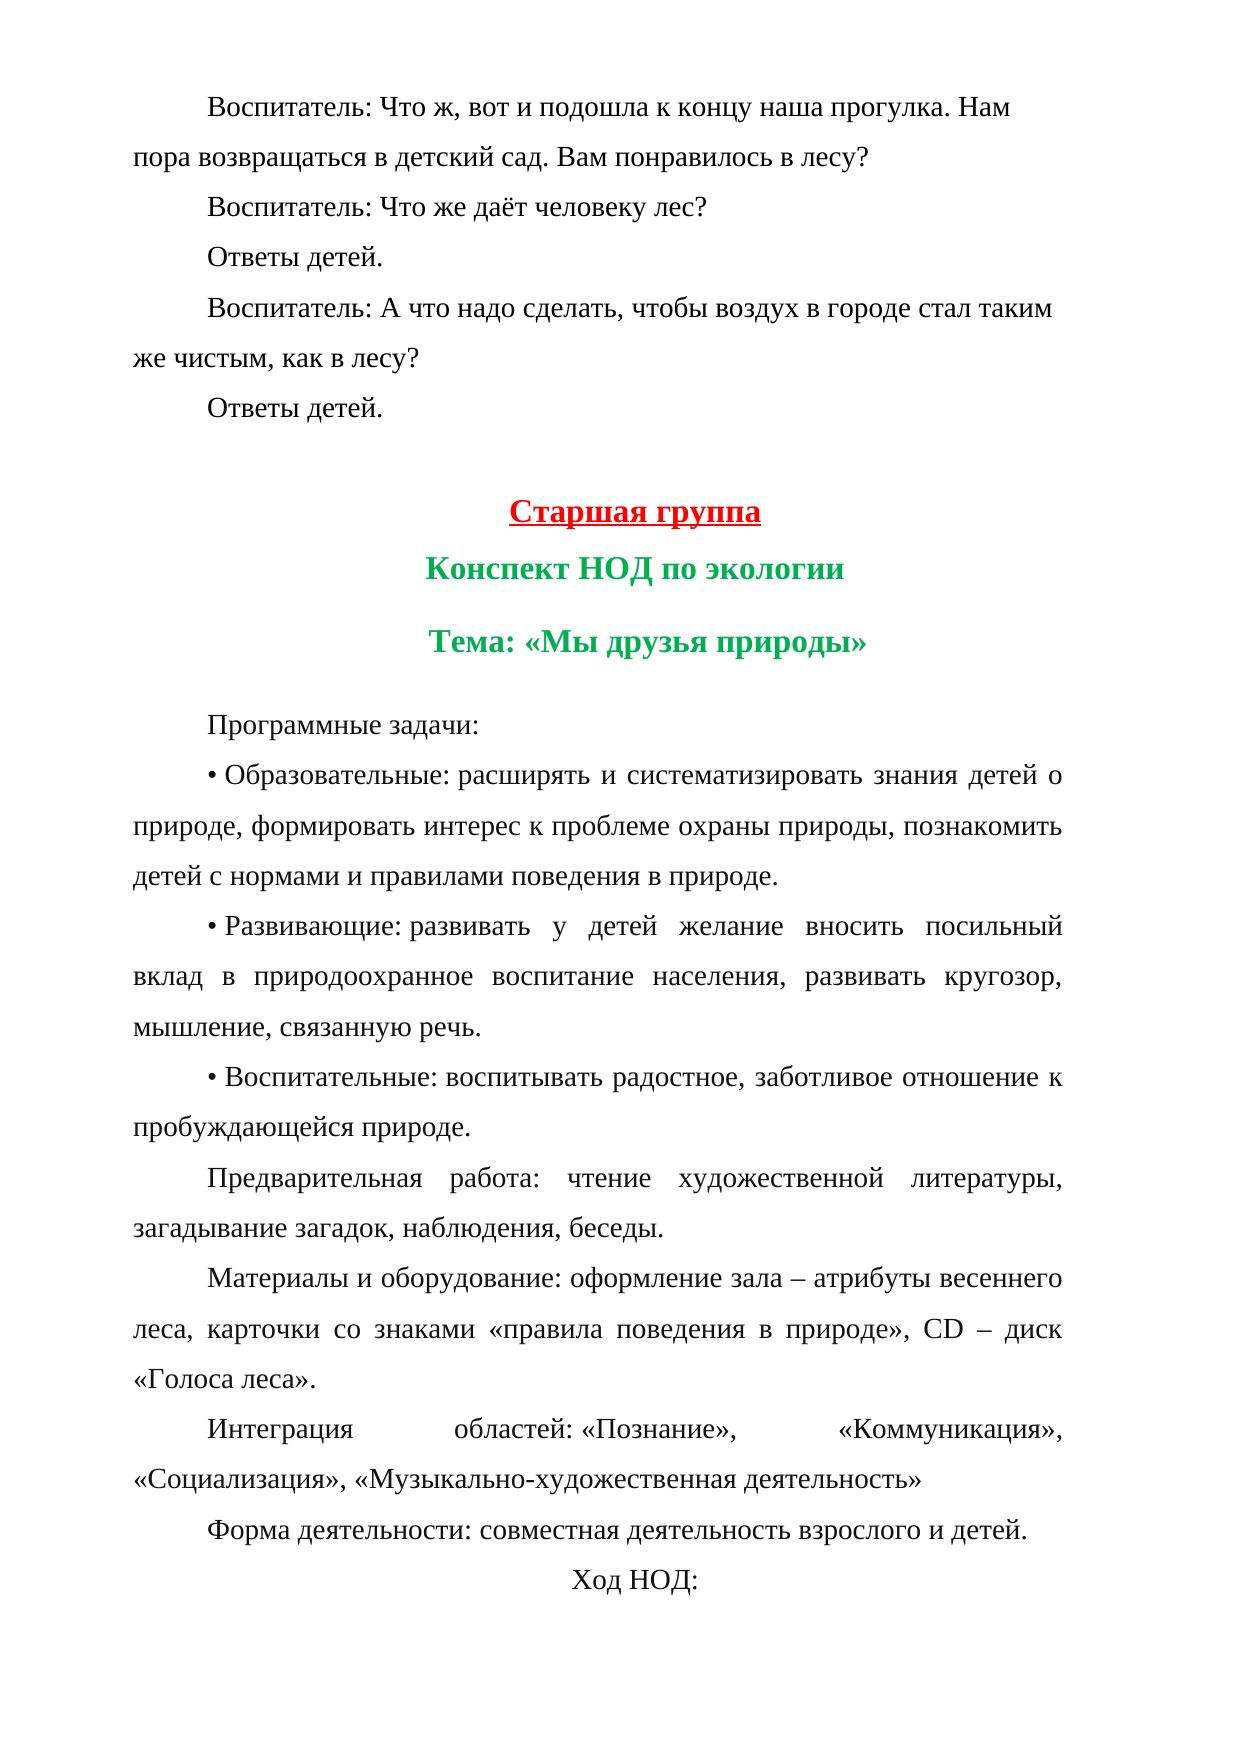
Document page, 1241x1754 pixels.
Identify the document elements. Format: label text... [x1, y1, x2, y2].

text Воспитатель: Что ж, вот и подошла к концу наша прогулка. Нам пора возвращаться в детский сад. Вам понравилось в лесу? [133, 89, 1063, 172]
text Воспитатель: Что же даёт человеку лес? [133, 189, 1063, 223]
text Форма деятельности: совместная деятельность взрослого и детей. [133, 1512, 1063, 1546]
text • Воспитательные: воспитывать радостное, заботливое отношение к пробуждающейся природе. [133, 1059, 1063, 1143]
text Конспект НОД по экологии [133, 549, 1063, 587]
text Программные задачи: [133, 707, 1063, 741]
text Интеграция областей: «Познание», «Коммуникация», «Социализация», «Музыкально-художественная деятельность» [133, 1411, 1063, 1495]
text • Развивающие: развивать у детей желание вносить посильный вклад в природоохранное воспитание населения, развивать кругозор, мышление, связанную речь. [133, 908, 1063, 1042]
text Предварительная работа: чтение художественной литературы, загадывание загадок, наблюдения, беседы. [133, 1160, 1063, 1244]
text Ход НОД: [133, 1562, 1063, 1596]
subtitle Тема: «Мы друзья природы» [133, 622, 1063, 660]
text Ответы детей. [133, 391, 1063, 424]
text Материалы и оборудование: оформление зала – атрибуты весеннего леса, карточки со знаками «правила поведения в природе», СD – диск «Голоса леса». [133, 1260, 1063, 1394]
text Воспитатель: А что надо сделать, чтобы воздух в городе стал таким же чистым, как в лесу? [133, 290, 1063, 374]
text • Образовательные: расширять и систематизировать знания детей о природе, формировать интерес к проблеме охраны природы, познакомить детей с нормами и правилами поведения в природе. [133, 757, 1063, 891]
text Ответы детей. [133, 239, 1063, 273]
text Старшая группа [133, 491, 1063, 529]
